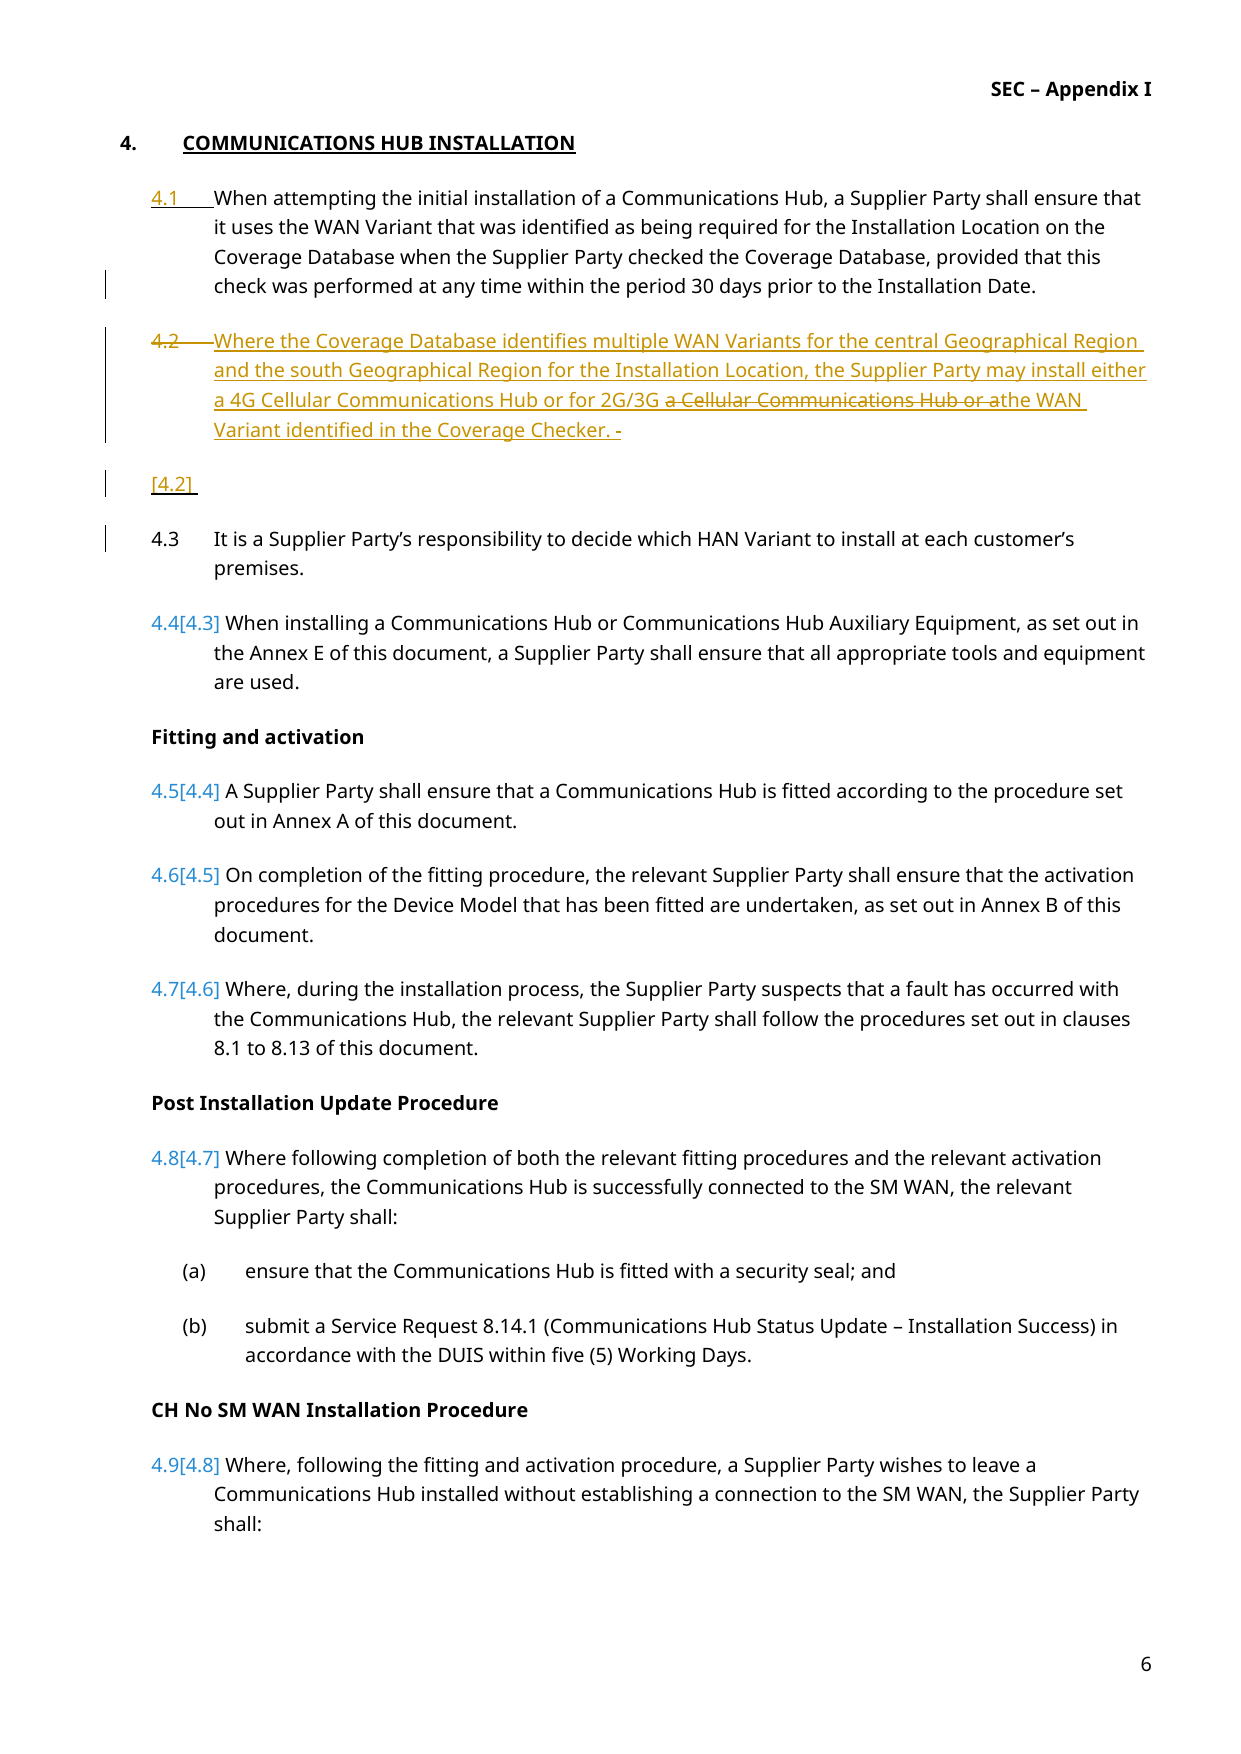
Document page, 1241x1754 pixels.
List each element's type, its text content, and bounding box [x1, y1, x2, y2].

list submit a Service Request 8.14.1 (Communications Hub Status Update – Installation Success) in accordance with the DUIS within five (5) Working Days. [182, 1312, 1152, 1369]
list When attempting the initial installation of a Communications Hub, a Supplier Party shall ensure that it uses the WAN Variant that was identified as being required for the Installation Location on the Coverage Database when the Supplier Party checked the Coverage Database, provided that this check was performed at any time within the period 30 days prior to the Installation Date. [151, 184, 1152, 299]
list Where following completion of both the relevant fitting procedures and the relevant activation procedures, the Communications Hub is successfully connected to the SM WAN, the relevant Supplier Party shall: [151, 1144, 1152, 1230]
list A Supplier Party shall ensure that a Communications Hub is fitted according to the procedure set out in Annex A of this document. [151, 777, 1152, 834]
subtitle Fitting and activation [151, 723, 1152, 750]
list On completion of the fitting procedure, the relevant Supplier Party shall ensure that the activation procedures for the Device Model that has been fitted are undertaken, as set out in Annex B of this document. [151, 862, 1152, 948]
list It is a Supplier Party’s responsibility to decide which HAN Variant to install at each customer’s premises. [151, 525, 1152, 582]
list Where, during the installation process, the Supplier Party suspects that a fault has occurred with the Communications Hub, the relevant Supplier Party shall follow the procedures set out in clauses 8.1 to 8.13 of this document. [151, 975, 1152, 1062]
subtitle CH No SM WAN Installation Procedure [151, 1396, 1152, 1423]
subtitle COMMUNICATIONS HUB INSTALLATION [120, 129, 1152, 156]
list Where, following the fitting and activation procedure, a Supplier Party wishes to leave a Communications Hub installed without establishing a connection to the SM WAN, the Supplier Party shall: [151, 1451, 1152, 1537]
subtitle Post Installation Update Procedure [151, 1089, 1152, 1116]
list ensure that the Communications Hub is fitted with a security seal; and [182, 1257, 1152, 1284]
list When installing a Communications Hub or Communications Hub Auxiliary Equipment, as set out in the Annex E of this document, a Supplier Party shall ensure that all appropriate tools and equipment are used. [151, 609, 1152, 695]
